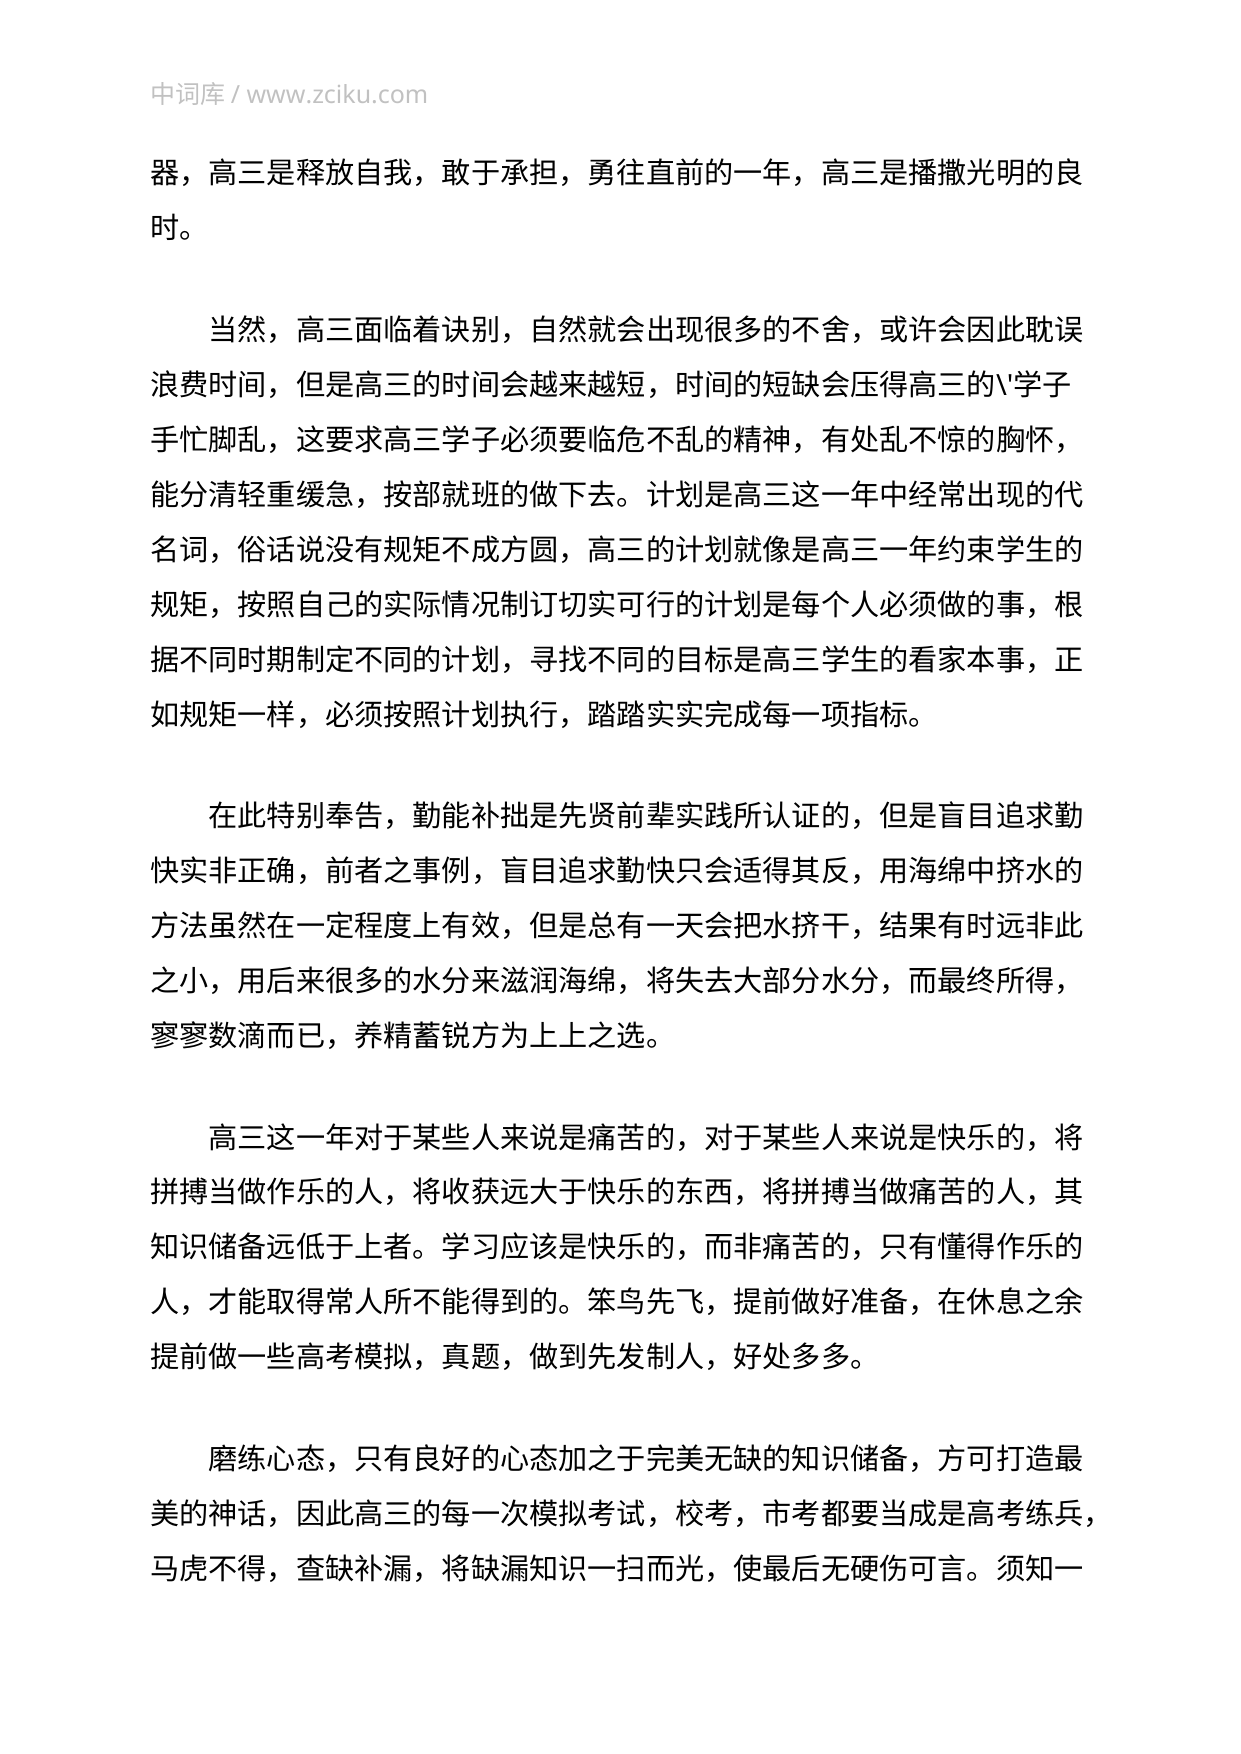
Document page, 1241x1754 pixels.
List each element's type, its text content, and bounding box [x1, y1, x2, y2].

text 当然，高三面临着诀别，自然就会出现很多的不舍，或许会因此耽误浪费时间，但是高三的时间会越来越短，时间的短缺会压得高三的\'学子手忙脚乱，这要求高三学子必须要临危不乱的精神，有处乱不惊的胸怀，能分清轻重缓急，按部就班的做下去。计划是高三这一年中经常出现的代名词，俗话说没有规矩不成方圆，高三的计划就像是高三一年约束学生的规矩，按照自己的实际情况制订切实可行的计划是每个人必须做的事，根据不同时期制定不同的计划，寻找不同的目标是高三学生的看家本事，正如规矩一样，必须按照计划执行，踏踏实实完成每一项指标。 [150, 307, 1090, 733]
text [150, 1436, 1090, 1588]
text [150, 150, 1090, 247]
text 在此特别奉告，勤能补拙是先贤前辈实践所认证的，但是盲目追求勤快实非正确，前者之事例，盲目追求勤快只会适得其反，用海绵中挤水的方法虽然在一定程度上有效，但是总有一天会把水挤干，结果有时远非此之小，用后来很多的水分来滋润海绵，将失去大部分水分，而最终所得，寥寥数滴而已，养精蓄锐方为上上之选。 [150, 793, 1090, 1055]
text 高三这一年对于某些人来说是痛苦的，对于某些人来说是快乐的，将拼搏当做作乐的人，将收获远大于快乐的东西，将拼搏当做痛苦的人，其知识储备远低于上者。学习应该是快乐的，而非痛苦的，只有懂得作乐的人，才能取得常人所不能得到的。笨鸟先飞，提前做好准备，在休息之余提前做一些高考模拟，真题，做到先发制人，好处多多。 [150, 1114, 1090, 1376]
